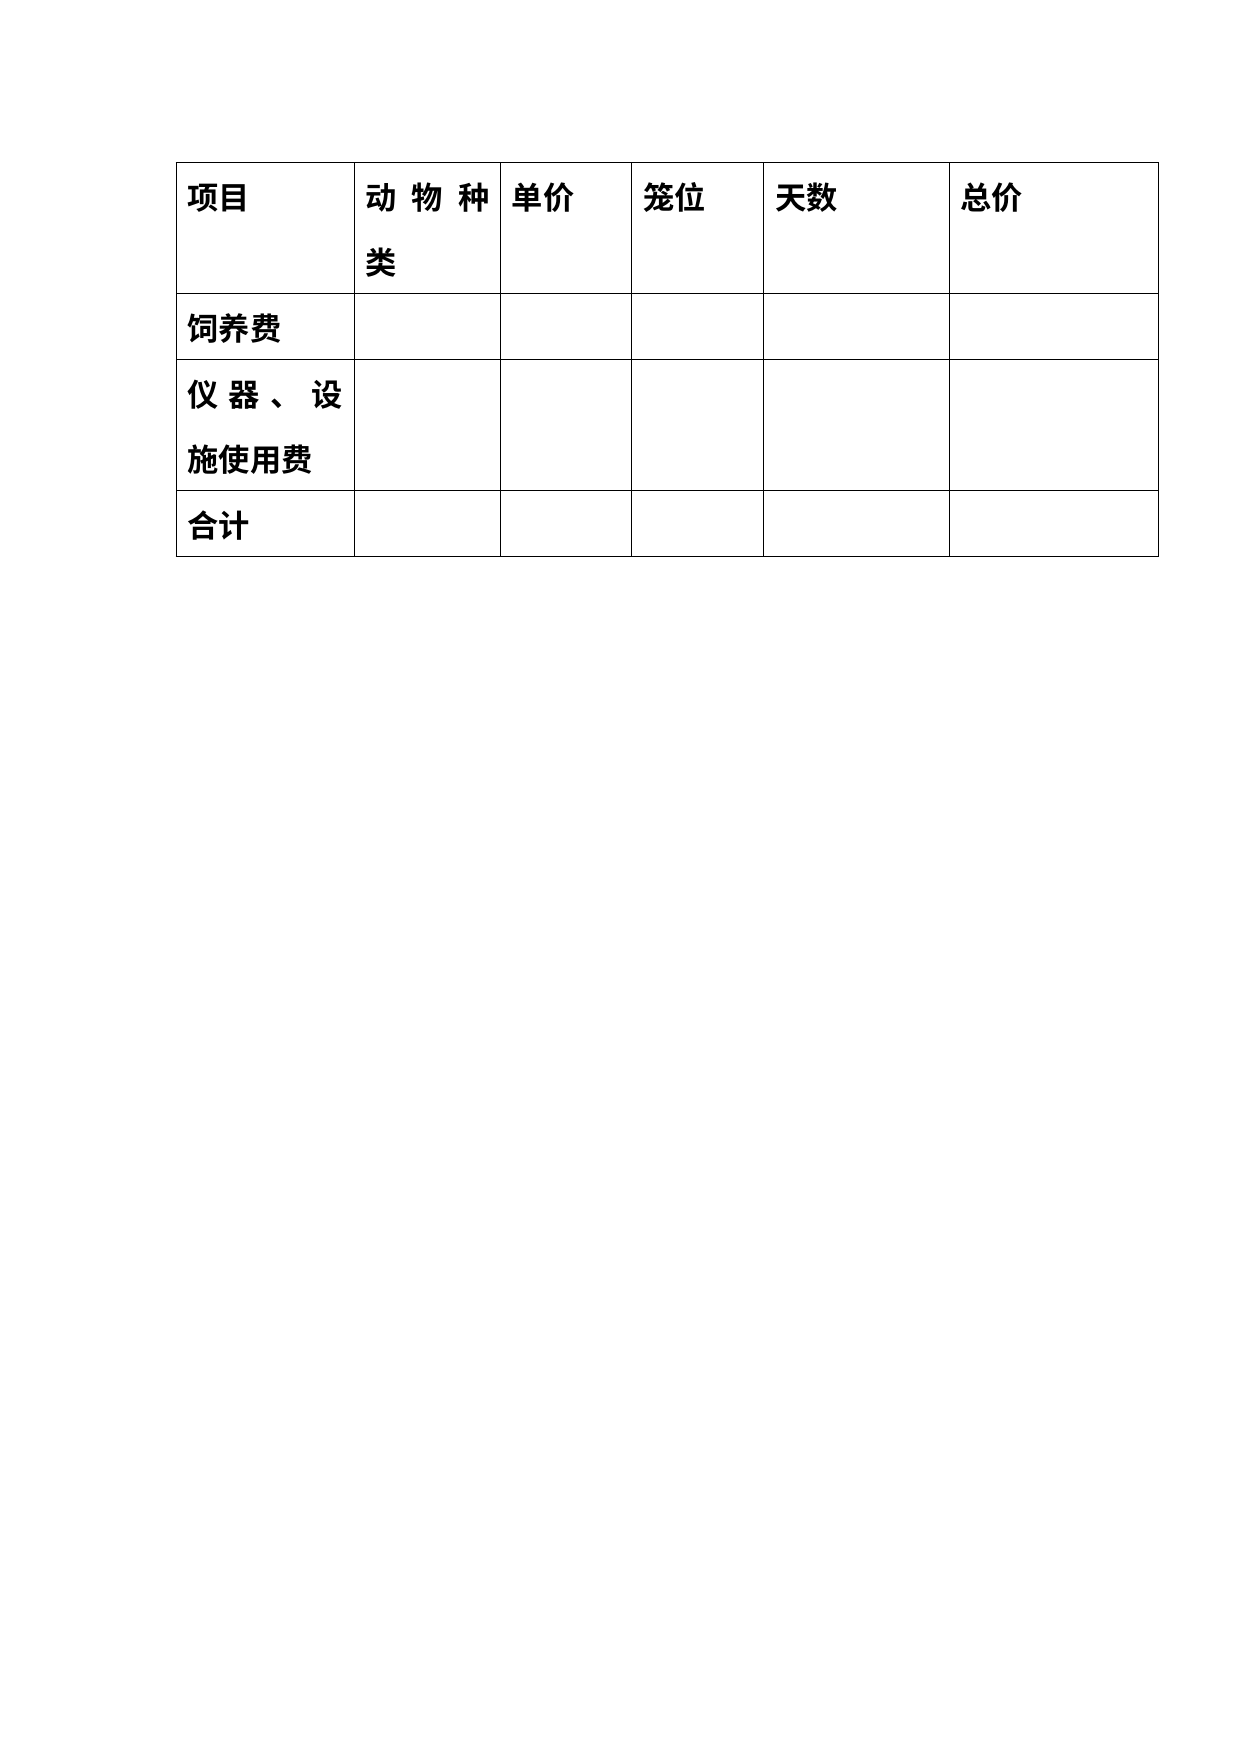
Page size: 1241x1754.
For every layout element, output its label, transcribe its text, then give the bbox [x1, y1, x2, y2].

table_cell [501, 491, 631, 556]
table_cell [950, 294, 1158, 359]
table_header 天数 [764, 163, 949, 293]
table_cell 饲养费 [177, 294, 354, 359]
table_cell [632, 294, 763, 359]
table_cell [764, 294, 949, 359]
table_header 总价 [950, 163, 1158, 293]
table_cell [764, 360, 949, 490]
table_cell [950, 360, 1158, 490]
table_cell 仪器、设施使用费 [177, 360, 354, 490]
table_cell [355, 294, 500, 359]
table_header 项目 [177, 163, 354, 293]
table_cell [355, 360, 500, 490]
table_cell [950, 491, 1158, 556]
table_cell [632, 360, 763, 490]
table_header 动物种类 [355, 163, 500, 293]
table_cell [355, 491, 500, 556]
table_cell [632, 491, 763, 556]
table_cell [764, 491, 949, 556]
table_header 笼位 [632, 163, 763, 293]
table_cell 合计 [177, 491, 354, 556]
table_header 单价 [501, 163, 631, 293]
table_cell [501, 360, 631, 490]
table_cell [501, 294, 631, 359]
